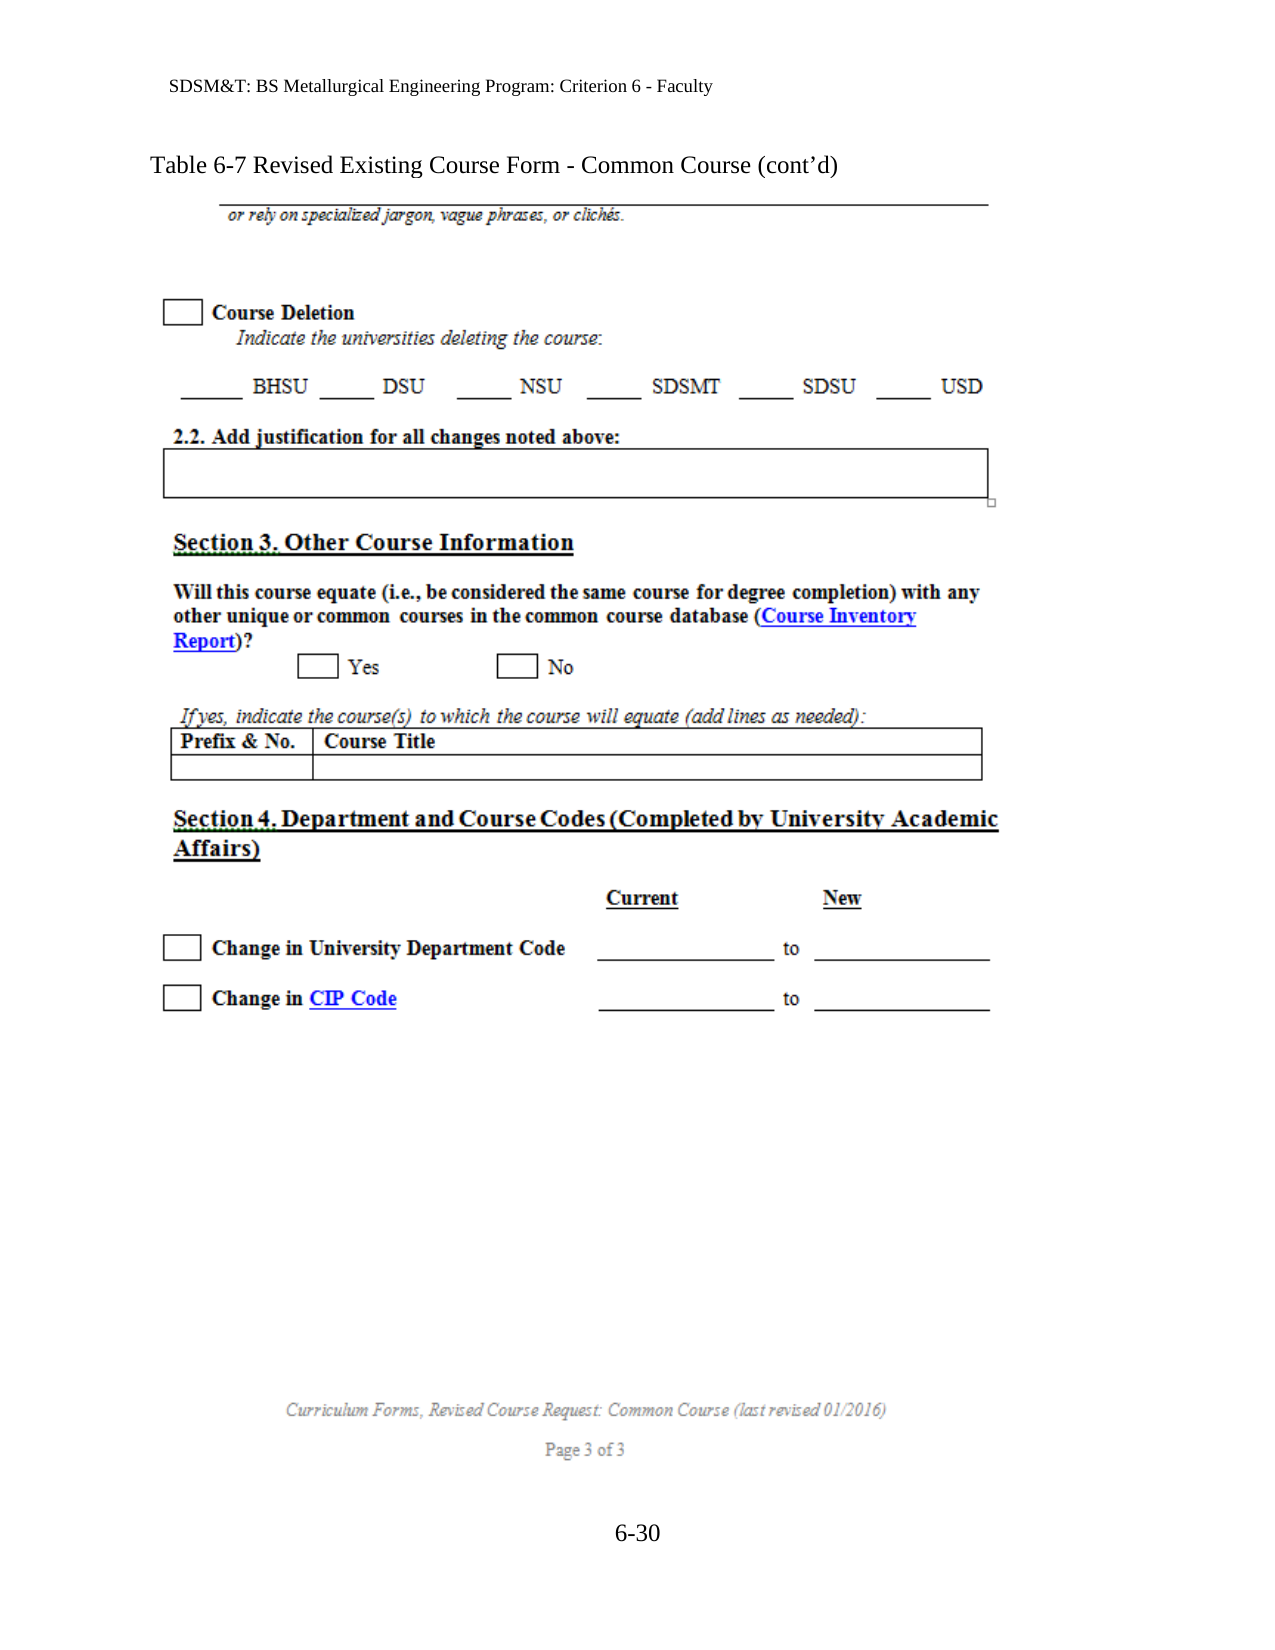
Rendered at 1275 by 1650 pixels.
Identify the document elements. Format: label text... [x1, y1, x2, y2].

picture [150, 178, 1008, 1465]
text Table 6-7 Revised Existing Course Form - Common Course (cont’d) [150, 150, 1125, 179]
